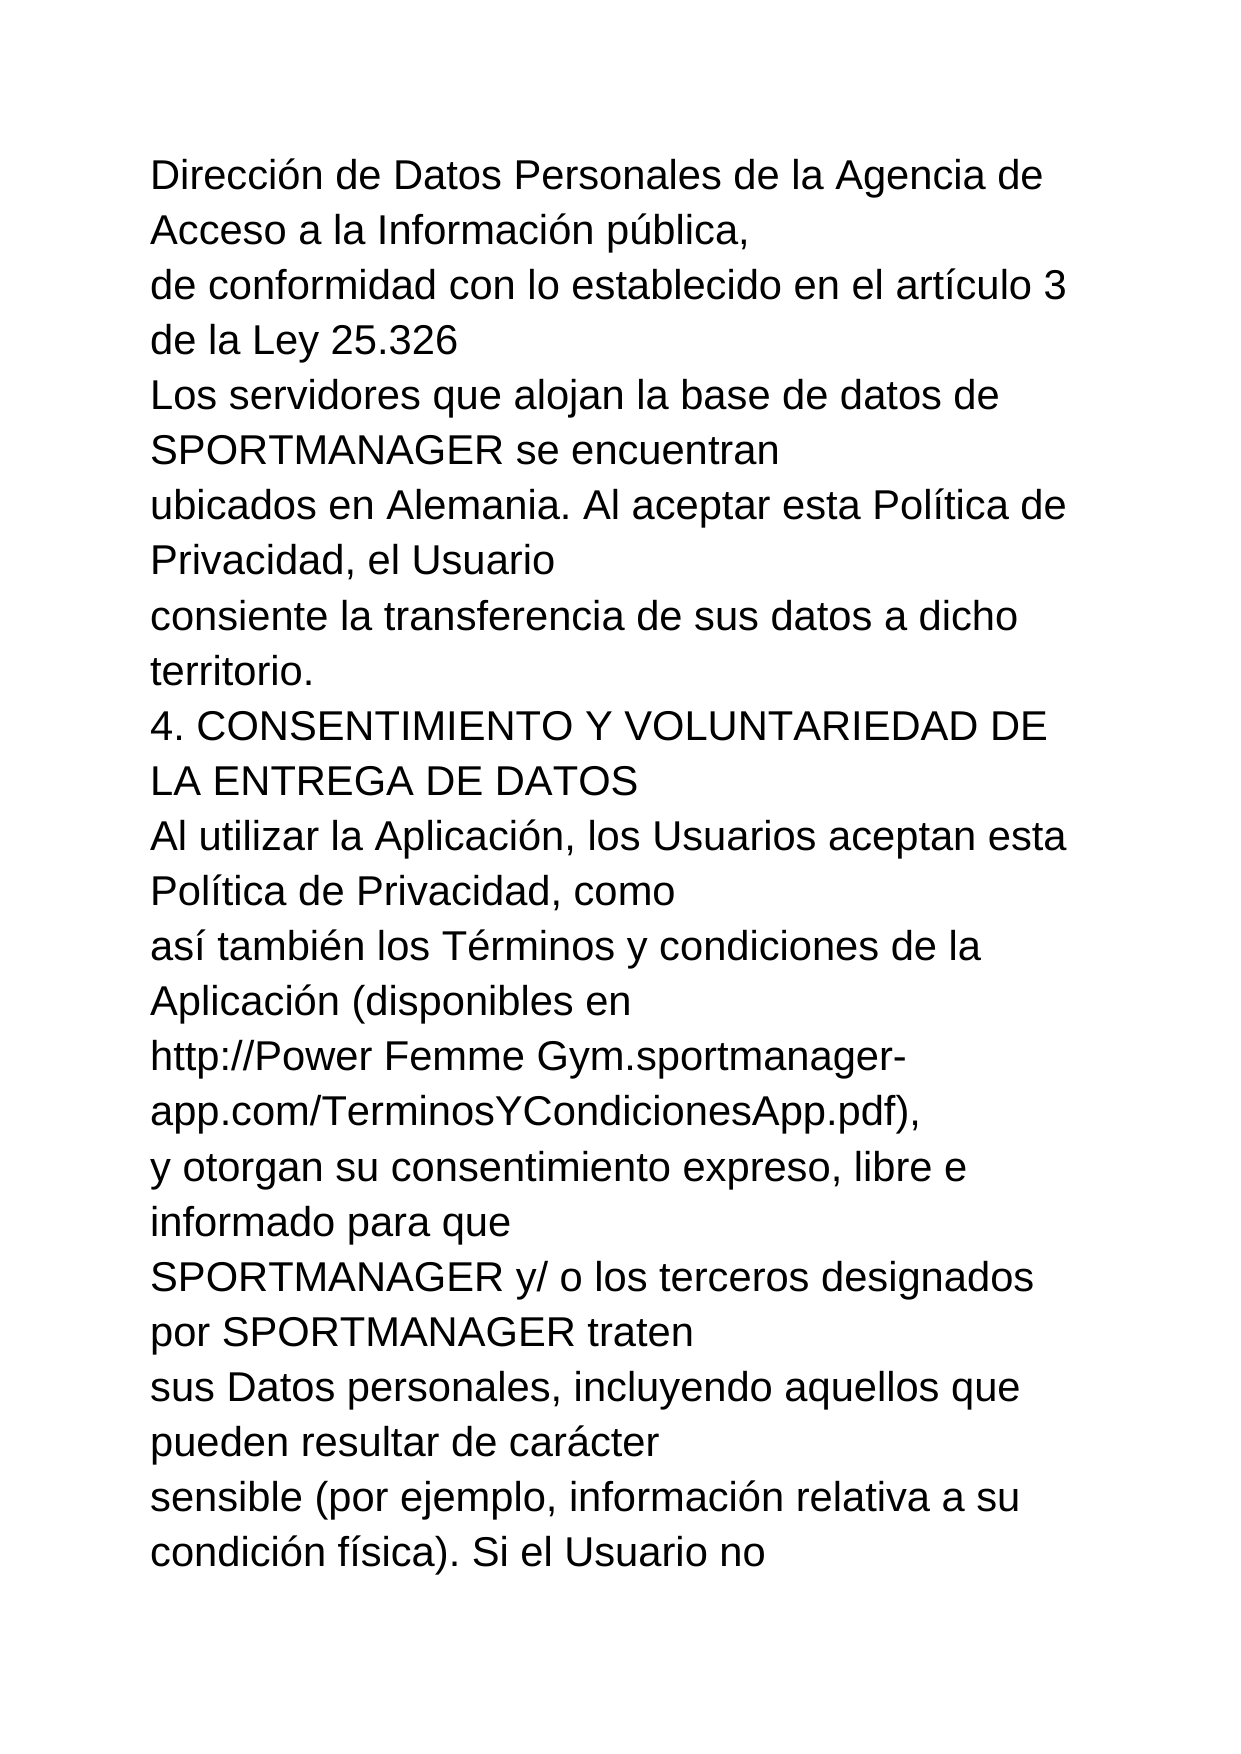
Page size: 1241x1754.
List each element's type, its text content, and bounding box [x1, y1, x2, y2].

text de conformidad con lo establecido en el artículo 3 de la Ley 25.326 [150, 260, 1090, 363]
text sensible (por ejemplo, información relativa a su condición física). Si el Usuario no [150, 1472, 1090, 1576]
text consiente la transferencia de sus datos a dicho territorio. [150, 591, 1090, 694]
text ubicados en Alemania. Al aceptar esta Política de Privacidad, el Usuario [150, 481, 1090, 584]
text Al utilizar la Aplicación, los Usuarios aceptan esta Política de Privacidad, como [150, 811, 1090, 914]
text y otorgan su consentimiento expreso, libre e informado para que [150, 1142, 1090, 1245]
text SPORTMANAGER y/ o los terceros designados por SPORTMANAGER traten [150, 1252, 1090, 1355]
text Los servidores que alojan la base de datos de SPORTMANAGER se encuentran [150, 370, 1090, 473]
text Dirección de Datos Personales de la Agencia de Acceso a la Información pública, [150, 150, 1090, 253]
text sus Datos personales, incluyendo aquellos que pueden resultar de carácter [150, 1362, 1090, 1465]
text 4. CONSENTIMIENTO Y VOLUNTARIEDAD DE LA ENTREGA DE DATOS [150, 701, 1090, 804]
text http://Power Femme Gym.sportmanager-app.com/TerminosYCondicionesApp.pdf), [150, 1032, 1090, 1135]
text así también los Términos y condiciones de la Aplicación (disponibles en [150, 921, 1090, 1024]
